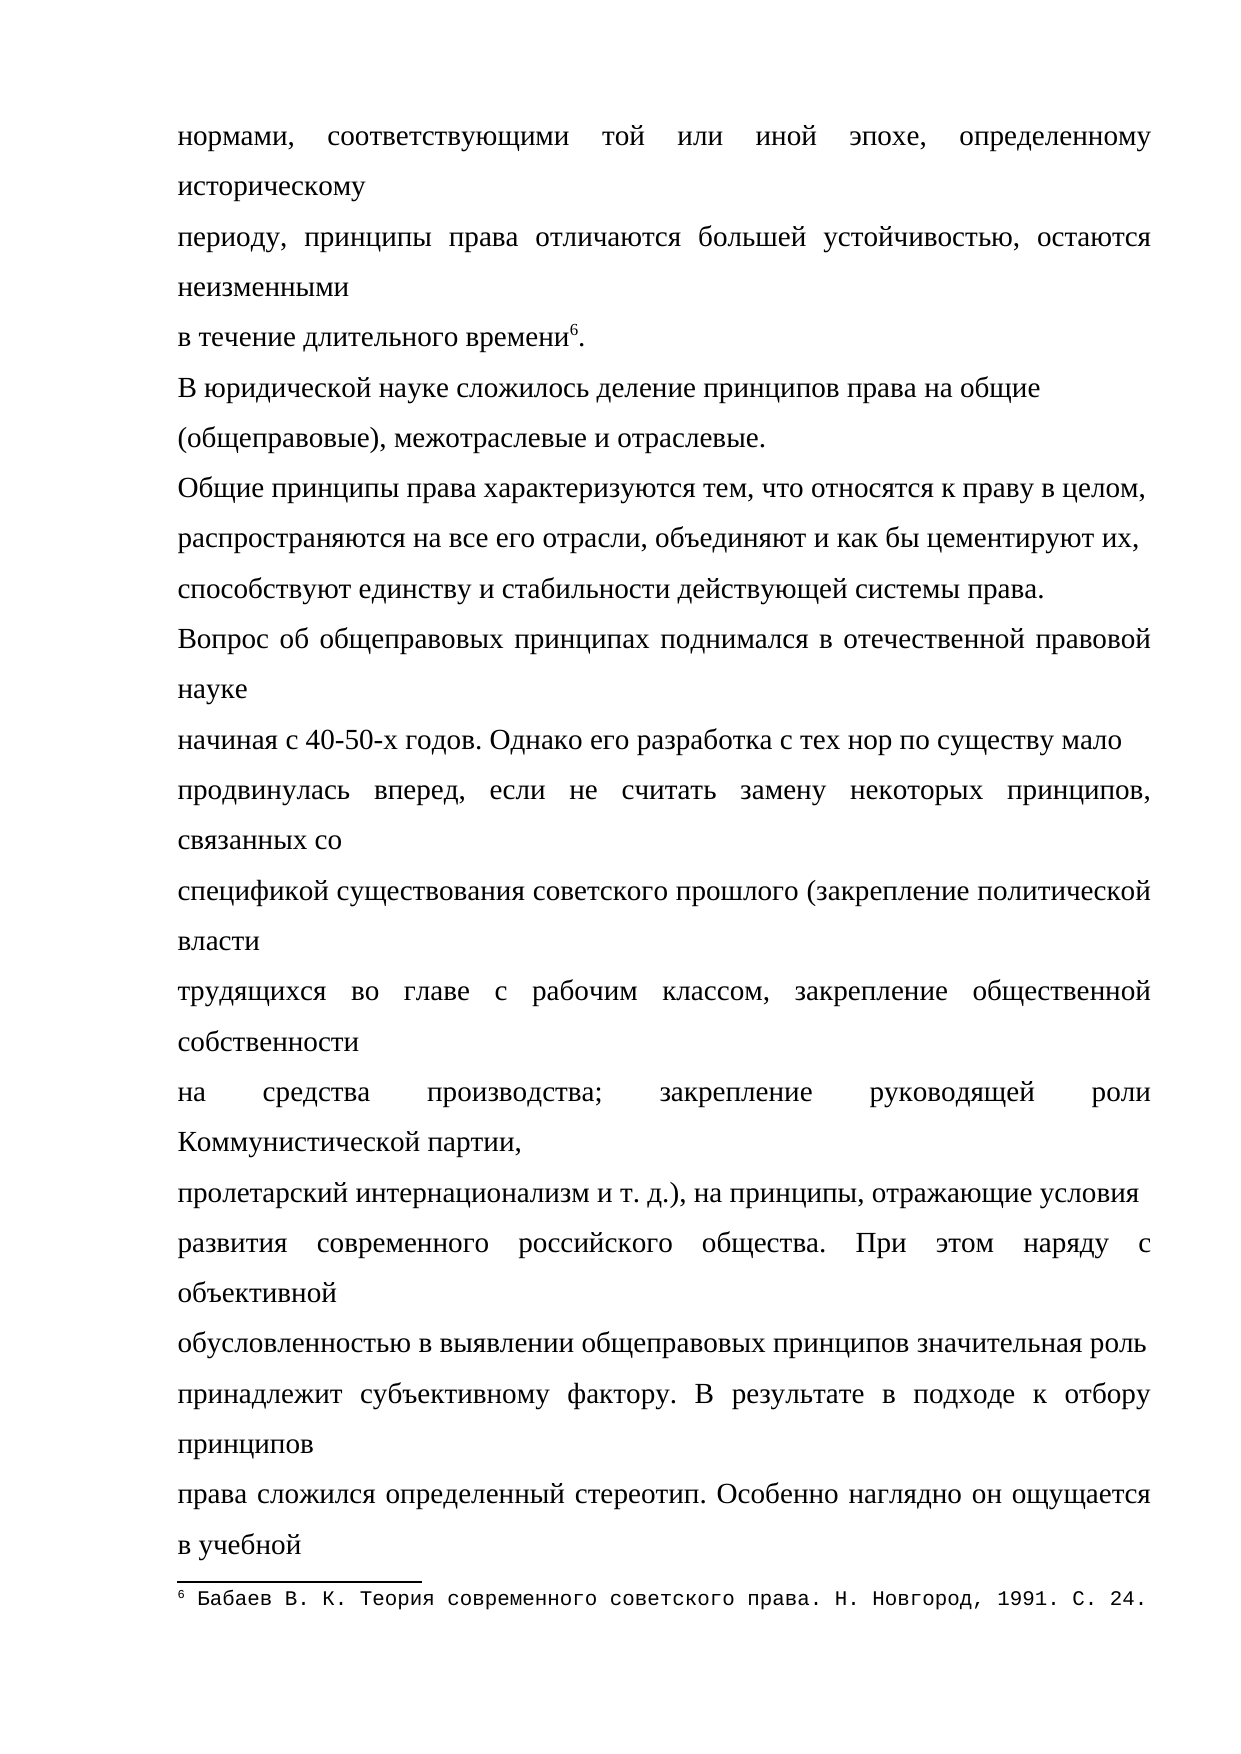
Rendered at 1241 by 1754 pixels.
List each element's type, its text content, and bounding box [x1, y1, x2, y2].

text начиная с 40-50-х годов. Однако его разработка с тех нор по существу мало [177, 722, 1152, 755]
text пролетарский интернационализм и т. д.), на принципы, отражающие условия [177, 1175, 1152, 1208]
text развития современного российского общества. При этом наряду с объективной [177, 1225, 1152, 1309]
text трудящихся во главе с рабочим классом, закрепление общественной собственности [177, 973, 1152, 1057]
text Общие принципы права характеризуются тем, что относятся к праву в целом, [177, 470, 1152, 504]
text распространяются на все его отрасли, объединяют и как бы цементируют их, [177, 521, 1152, 554]
text периоду, принципы права отличаются большей устойчивостью, остаются неизменными [177, 219, 1152, 303]
text продвинулась вперед, если не считать замену некоторых принципов, связанных со [177, 772, 1152, 856]
text способствуют единству и стабильности действующей системы права. [177, 571, 1152, 604]
text спецификой существования советского прошлого (закрепление политической власти [177, 873, 1152, 957]
text (общеправовые), межотраслевые и отраслевые. [177, 420, 1152, 453]
text на средства производства; закрепление руководящей роли Коммунистической партии, [177, 1074, 1152, 1158]
text права сложился определенный стереотип. Особенно наглядно он ощущается в учебной [177, 1477, 1152, 1560]
text принадлежит субъективному фактору. В результате в подходе к отбору принципов [177, 1376, 1152, 1460]
text Вопрос об общеправовых принципах поднимался в отечественной правовой науке [177, 621, 1152, 705]
text в течение длительного времени. [177, 319, 1152, 353]
text нормами, соответствующими той или иной эпохе, определенному историческому [177, 118, 1152, 202]
text обусловленностью в выявлении общеправовых принципов значительная роль [177, 1326, 1152, 1359]
text В юридической науке сложилось деление принципов права на общие [177, 370, 1152, 403]
